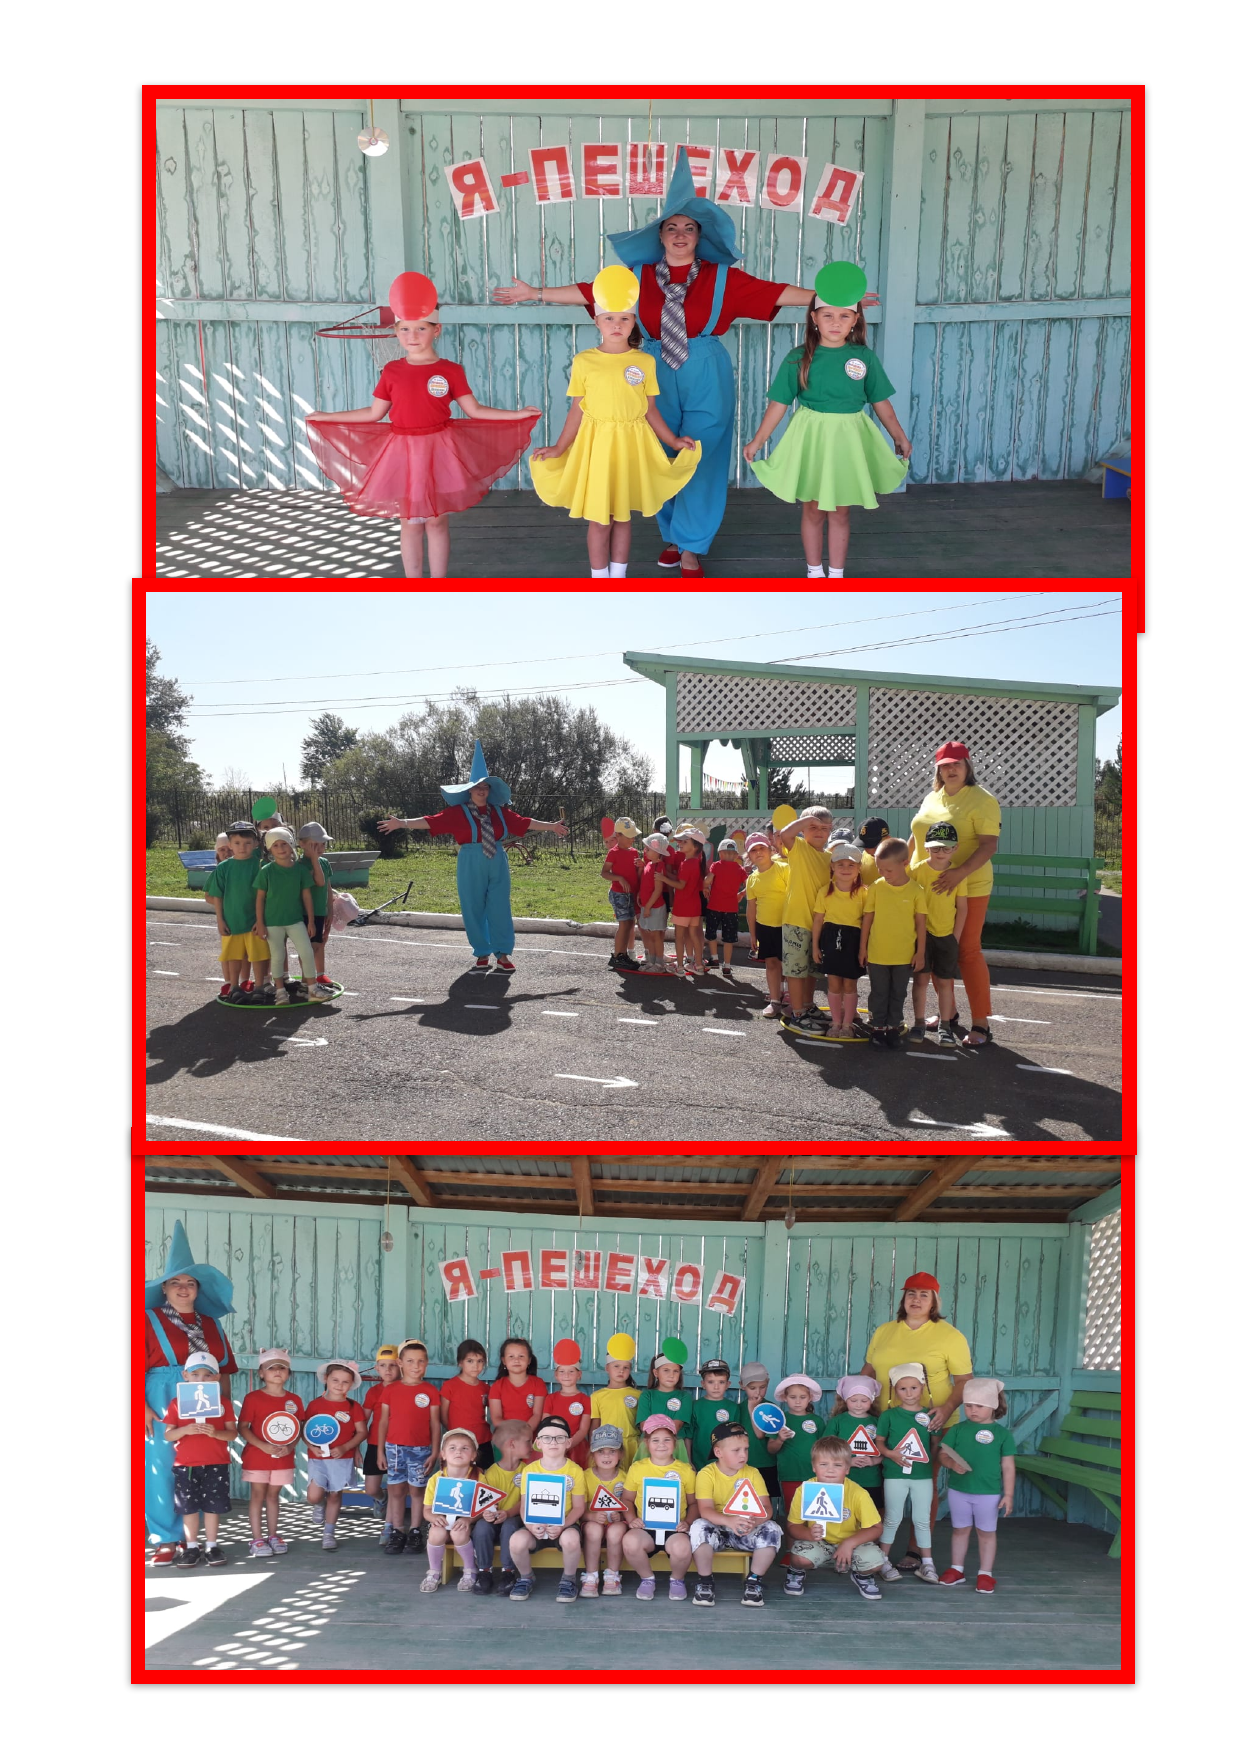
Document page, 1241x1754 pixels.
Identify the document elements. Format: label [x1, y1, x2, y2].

picture [146, 592, 1122, 1141]
picture [156, 99, 1131, 578]
picture [145, 1155, 1121, 1670]
